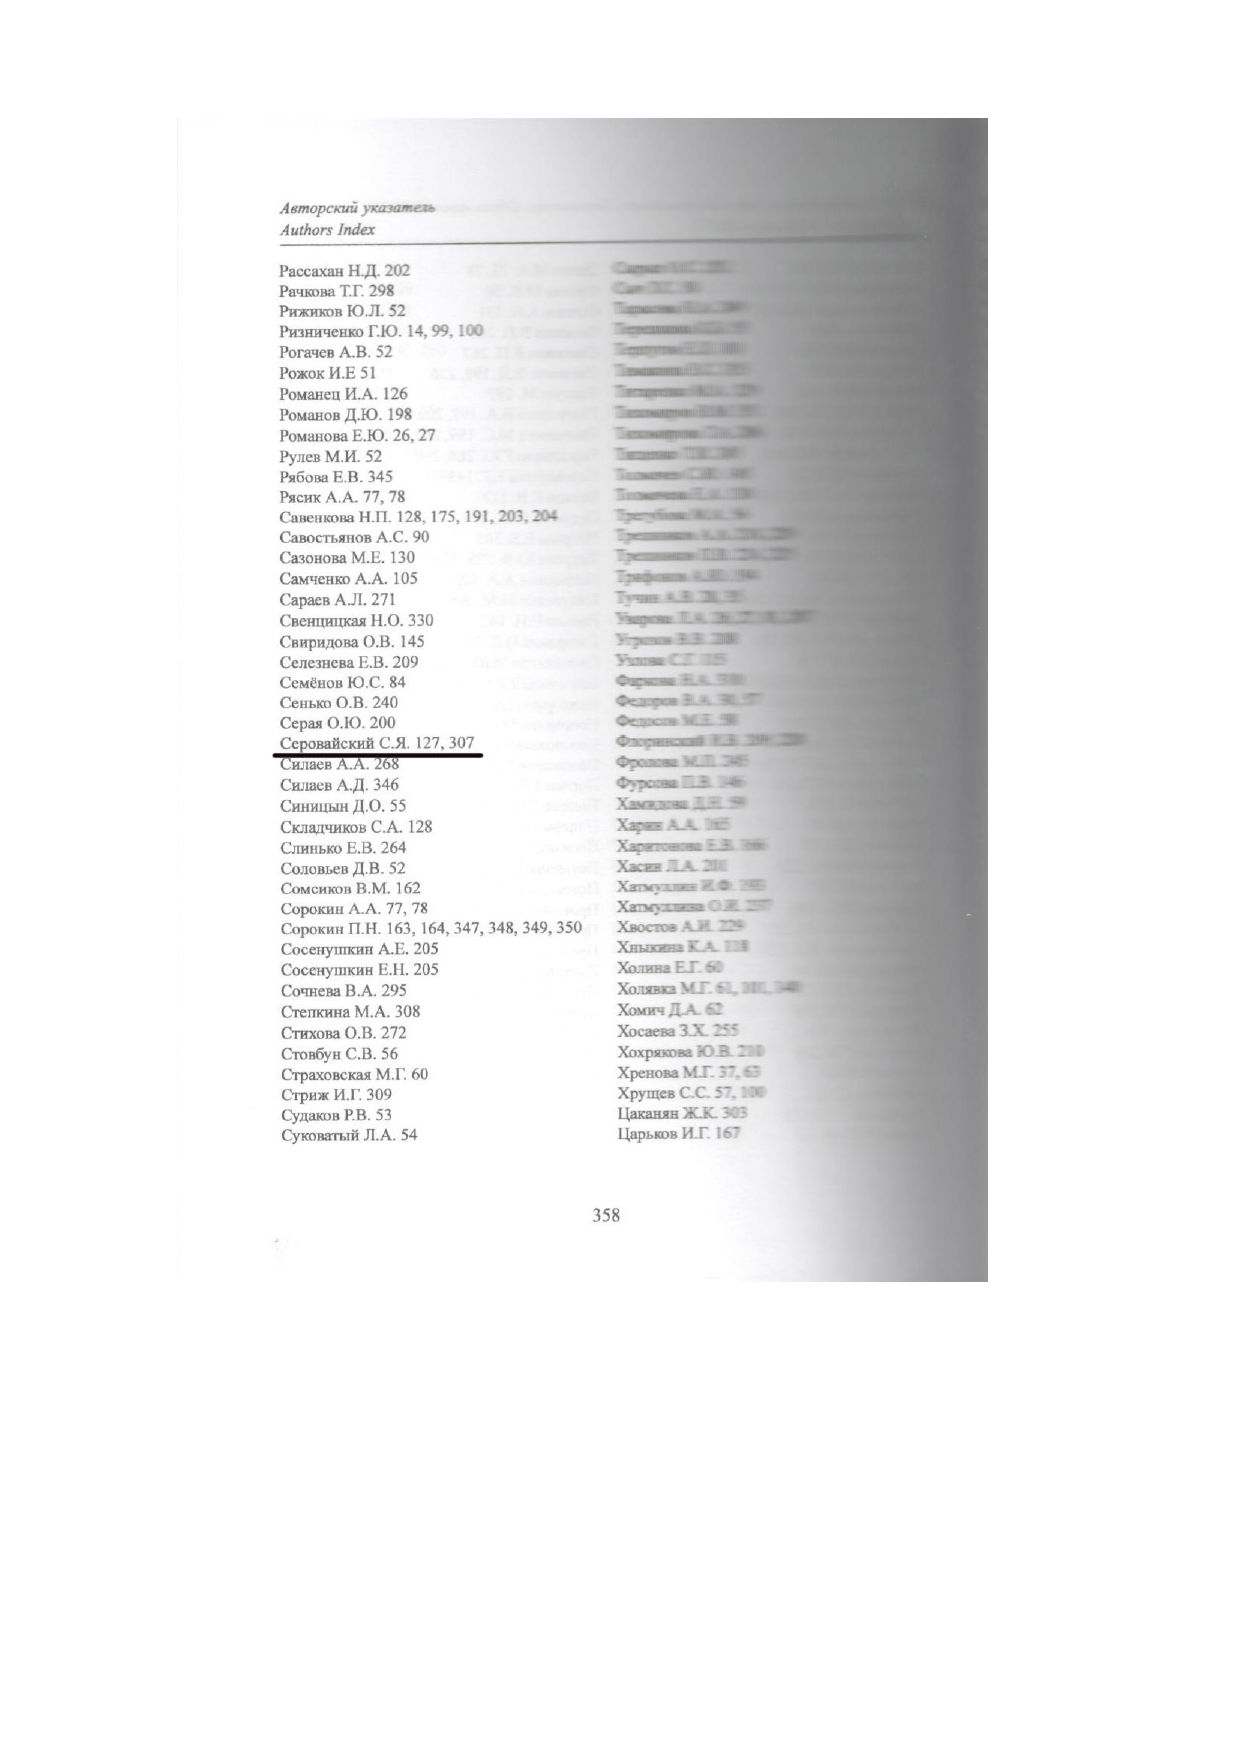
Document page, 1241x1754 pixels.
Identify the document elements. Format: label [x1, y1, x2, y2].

picture [177, 118, 988, 1282]
